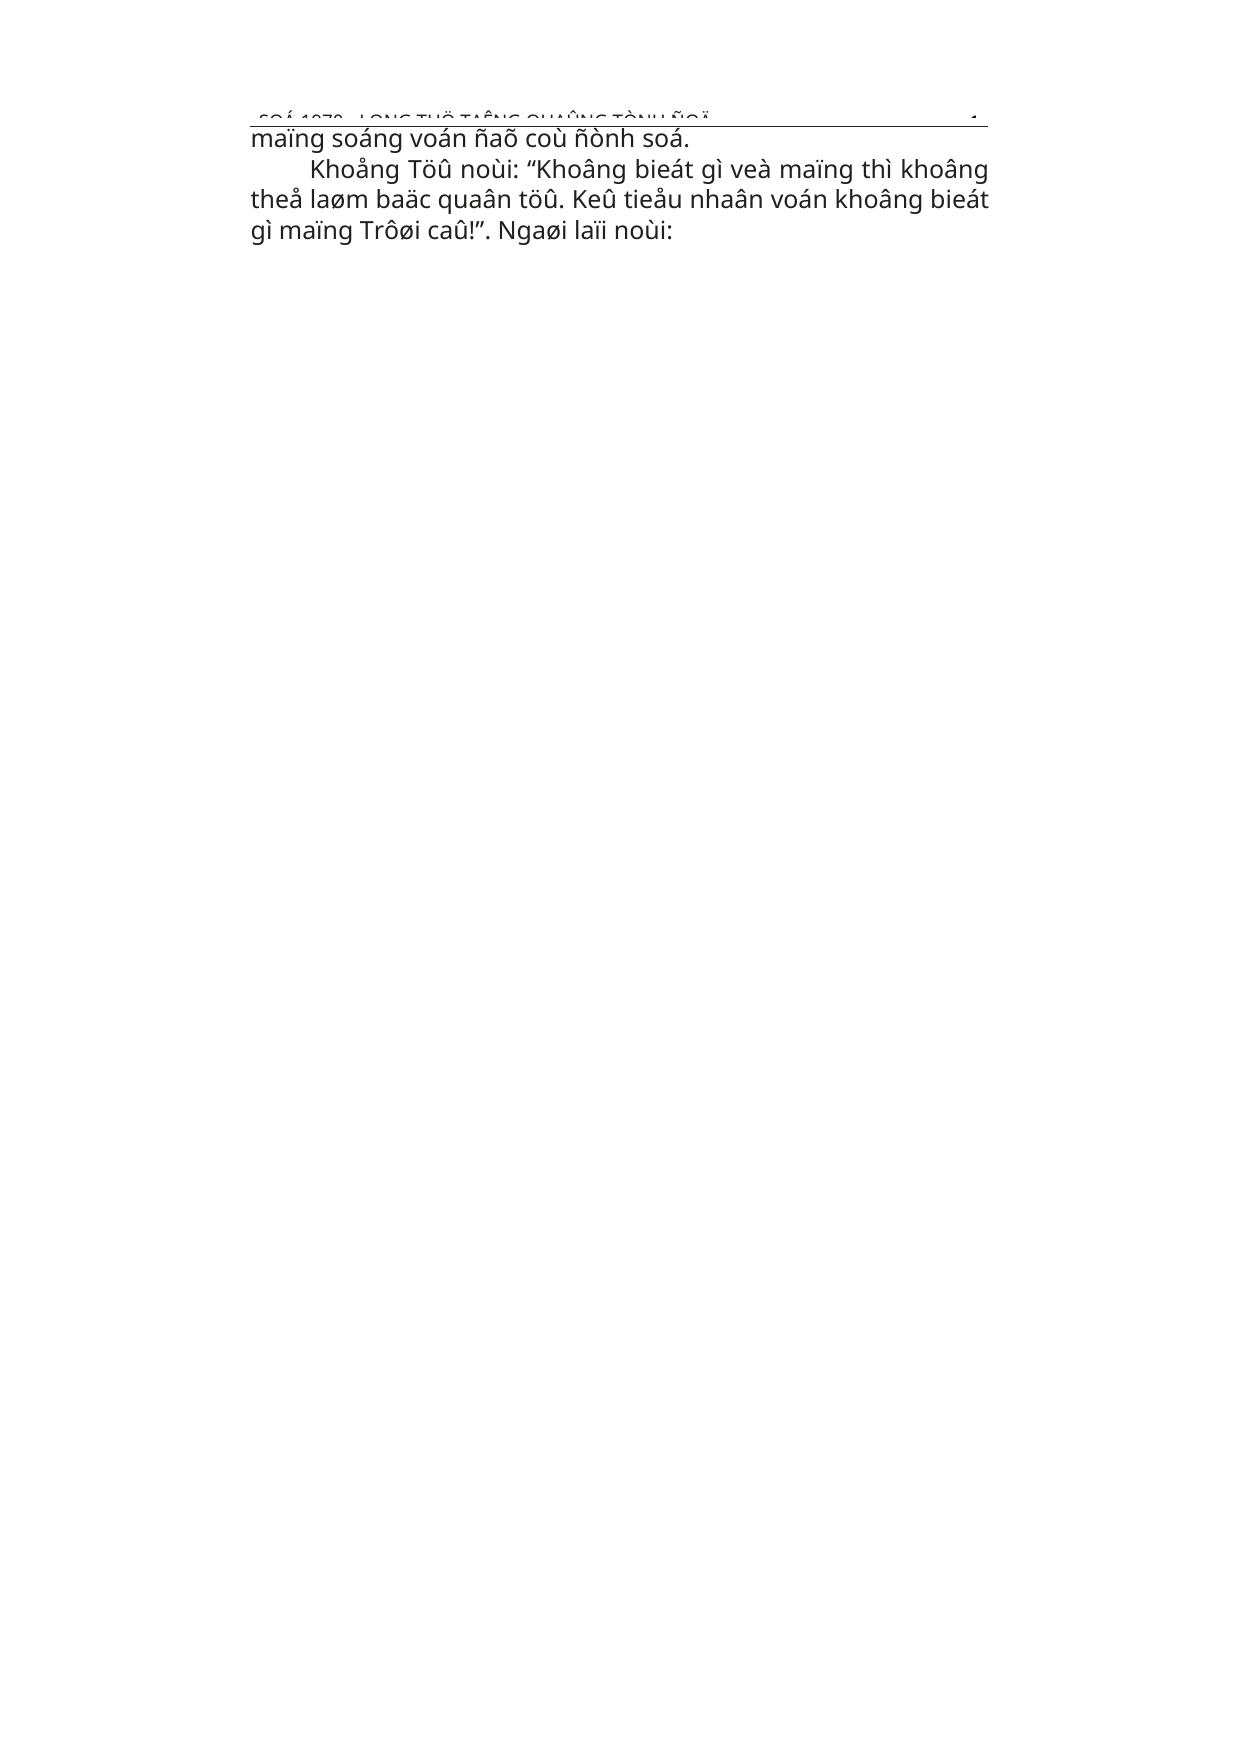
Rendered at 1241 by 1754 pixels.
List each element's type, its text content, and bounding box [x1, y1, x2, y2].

text Khoång Töû noùi: “Khoâng bieát gì veà maïng thì khoâng theå laøm baäc quaân töû. Keû tieåu nhaân voán khoâng bieát gì maïng Trôøi caû!”. Ngaøi laïi noùi: [250, 154, 990, 247]
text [250, 123, 990, 154]
